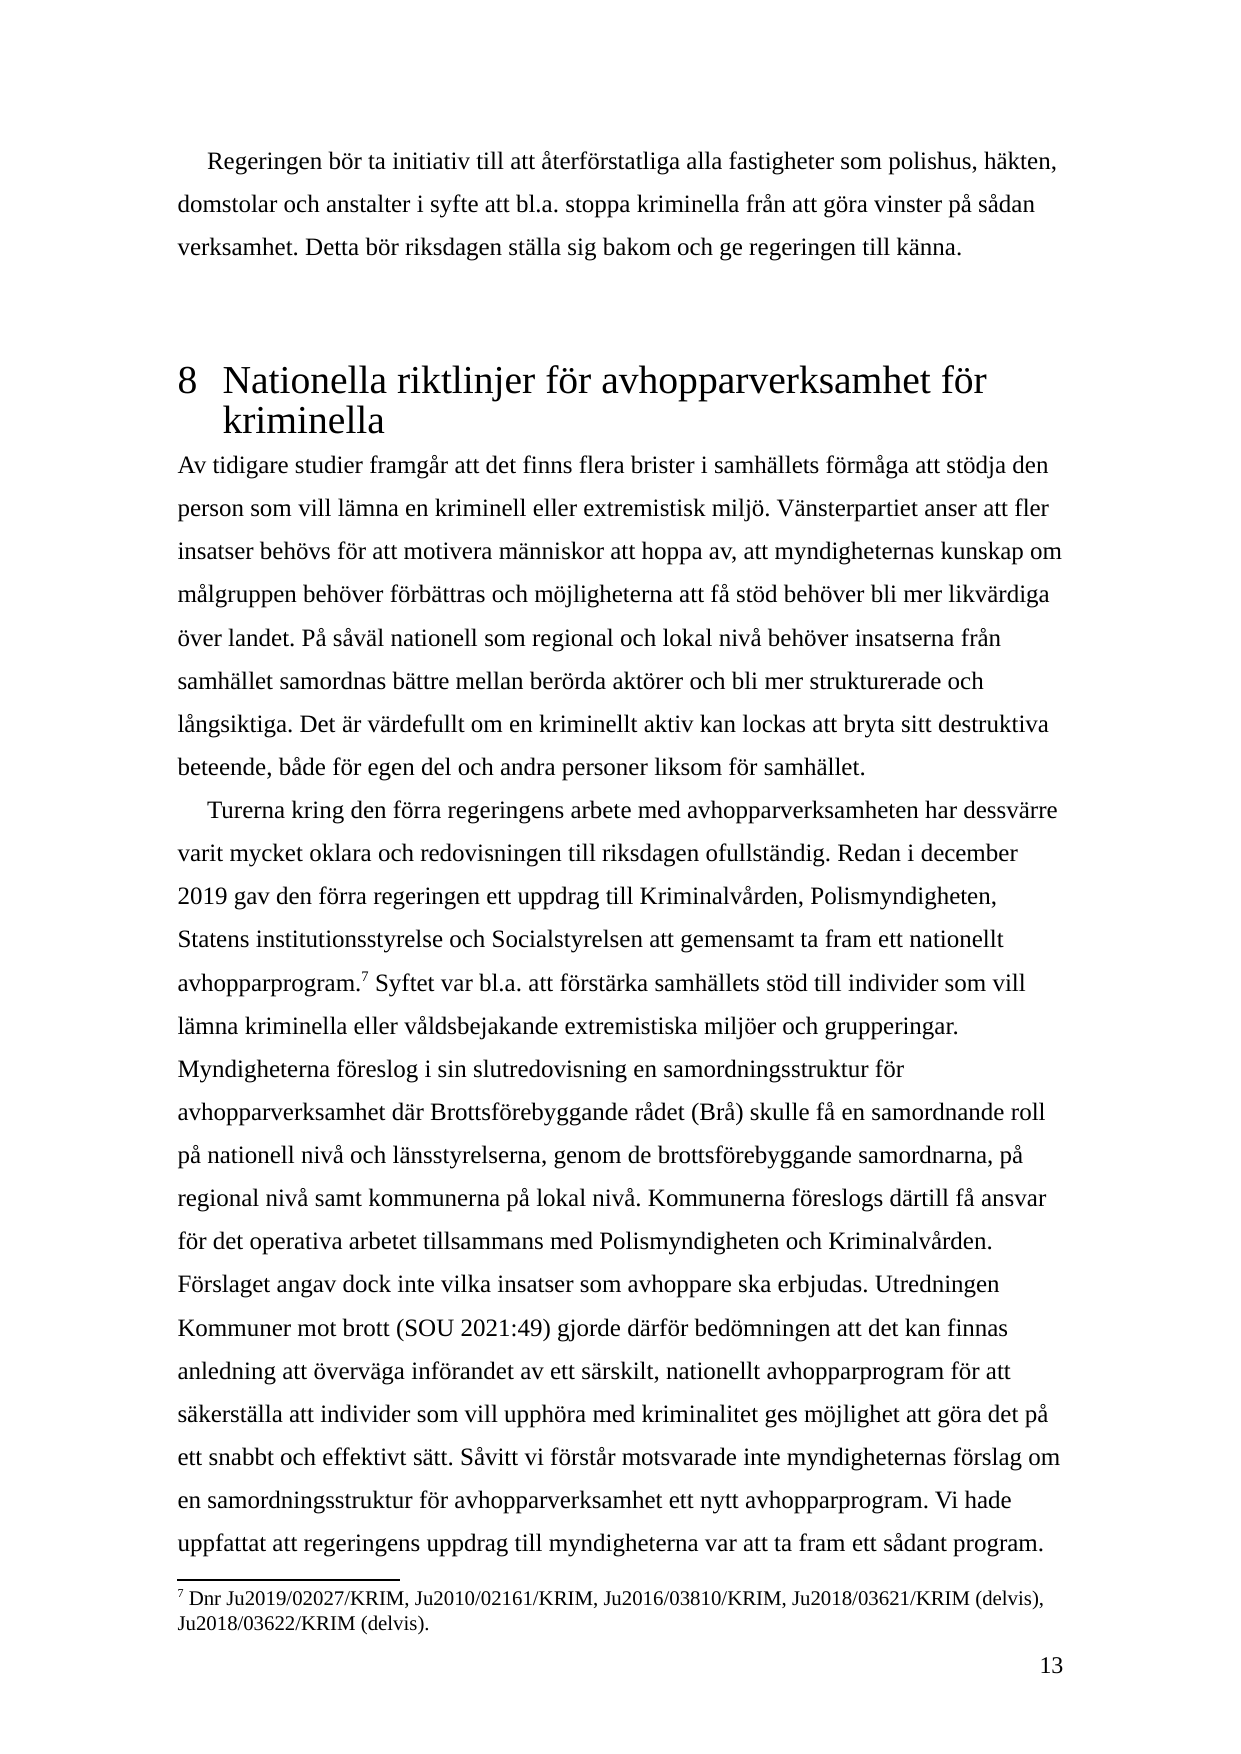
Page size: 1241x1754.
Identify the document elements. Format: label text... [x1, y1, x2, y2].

text Av tidigare studier framgår att det finns flera brister i samhällets förmåga att stödja den person som vill lämna en kriminell eller extremistisk miljö. Vänsterpartiet anser att fler insatser behövs för att motivera människor att hoppa av, att myndigheternas kunskap om målgruppen behöver förbättras och möjligheterna att få stöd behöver bli mer likvärdiga över landet. På såväl nationell som regional och lokal nivå behöver insatserna från samhället samordnas bättre mellan berörda aktörer och bli mer strukturerade och långsiktiga. Det är värdefullt om en kriminellt aktiv kan lockas att bryta sitt destruktiva beteende, både för egen del och andra personer liksom för samhället. [177, 450, 1063, 781]
subtitle Nationella riktlinjer för avhopparverksamhet för kriminella [177, 361, 1063, 442]
text Regeringen bör ta initiativ till att återförstatliga alla fastigheter som polishus, häkten, domstolar och anstalter i syfte att bl.a. stoppa kriminella från att göra vinster på sådan verksamhet. Detta bör riksdagen ställa sig bakom och ge regeringen till känna. [177, 146, 1063, 261]
text Turerna kring den förra regeringens arbete med avhopparverksamheten har dessvärre varit mycket oklara och redovisningen till riksdagen ofullständig. Redan i december 2019 gav den förra regeringen ett uppdrag till Kriminalvården, Polismyndigheten, Statens institutionsstyrelse och Socialstyrelsen att gemensamt ta fram ett nationellt avhopparprogram. Syftet var bl.a. att förstärka samhällets stöd till individer som vill lämna kriminella eller våldsbejakande extremistiska miljöer och grupperingar. Myndigheterna föreslog i sin slutredovisning en samordningsstruktur för avhopparverksamhet där Brottsförebyggande rådet (Brå) skulle få en samordnande roll på nationell nivå och länsstyrelserna, genom de brottsförebyggande samordnarna, på regional nivå samt kommunerna på lokal nivå. Kommunerna föreslogs därtill få ansvar för det operativa arbetet tillsammans med Polismyndigheten och Kriminalvården. Förslaget angav dock inte vilka insatser som avhoppare ska erbjudas. Utredningen Kommuner mot brott (SOU 2021:49) gjorde därför bedömningen att det kan finnas anledning att överväga införandet av ett särskilt, nationellt avhopparprogram för att säkerställa att individer som vill upphöra med kriminalitet ges möjlighet att göra det på ett snabbt och effektivt sätt. Såvitt vi förstår motsvarade inte myndigheternas förslag om en samordningsstruktur för avhopparverksamhet ett nytt avhopparprogram. Vi hade uppfattat att regeringens uppdrag till myndigheterna var att ta fram ett sådant program. [177, 795, 1063, 1557]
